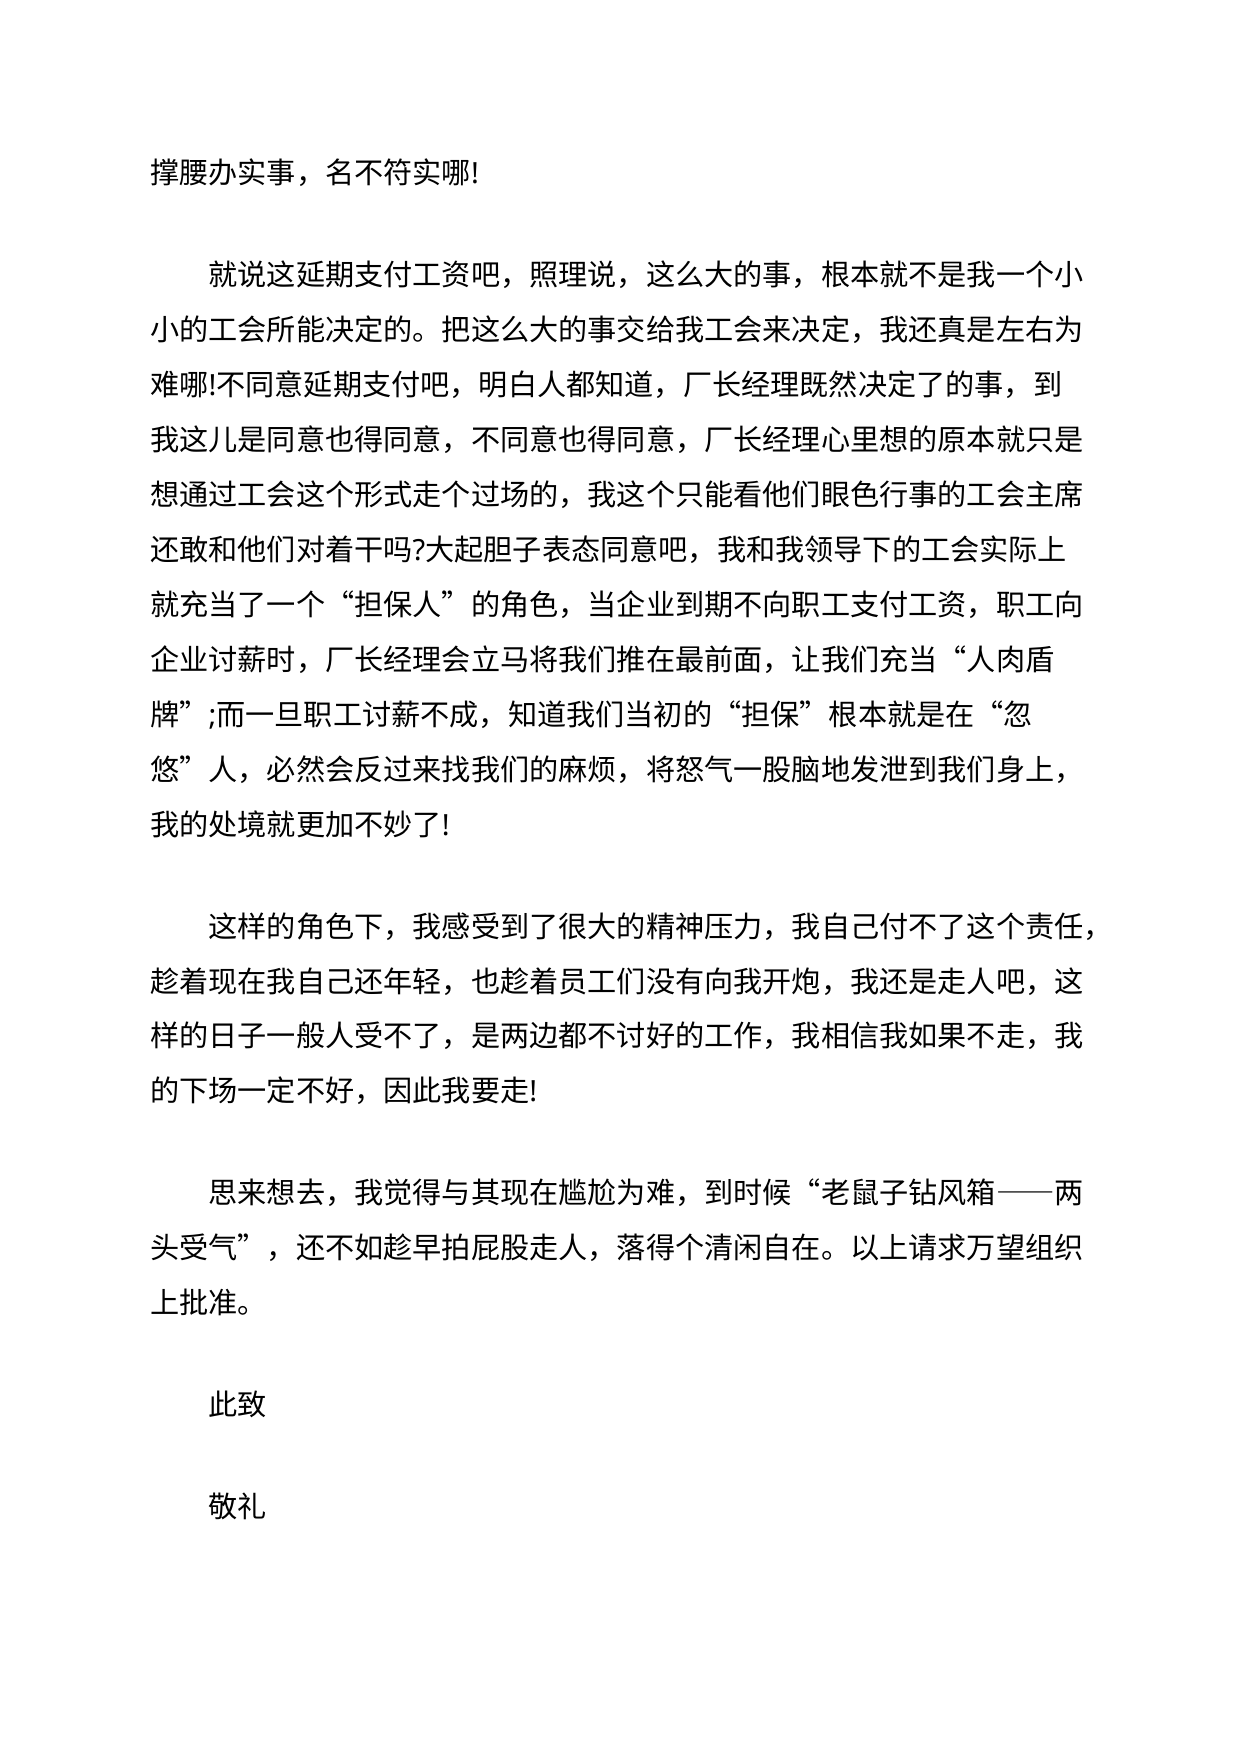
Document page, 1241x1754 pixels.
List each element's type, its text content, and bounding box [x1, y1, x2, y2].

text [150, 150, 1090, 192]
text 就说这延期支付工资吧，照理说，这么大的事，根本就不是我一个小小的工会所能决定的。把这么大的事交给我工会来决定，我还真是左右为难哪!不同意延期支付吧，明白人都知道，厂长经理既然决定了的事，到我这儿是同意也得同意，不同意也得同意，厂长经理心里想的原本就只是想通过工会这个形式走个过场的，我这个只能看他们眼色行事的工会主席还敢和他们对着干吗?大起胆子表态同意吧，我和我领导下的工会实际上就充当了一个“担保人”的角色，当企业到期不向职工支付工资，职工向企业讨薪时，厂长经理会立马将我们推在最前面，让我们充当“人肉盾牌”;而一旦职工讨薪不成，知道我们当初的“担保”根本就是在“忽悠”人，必然会反过来找我们的麻烦，将怒气一股脑地发泄到我们身上，我的处境就更加不妙了! [150, 252, 1090, 844]
text 敬礼 [150, 1483, 1090, 1526]
text 思来想去，我觉得与其现在尴尬为难，到时候“老鼠子钻风箱——两头受气”，还不如趁早拍屁股走人，落得个清闲自在。以上请求万望组织上批准。 [150, 1170, 1090, 1322]
text 此致 [150, 1381, 1090, 1424]
text 这样的角色下，我感受到了很大的精神压力，我自己付不了这个责任，趁着现在我自己还年轻，也趁着员工们没有向我开炮，我还是走人吧，这样的日子一般人受不了，是两边都不讨好的工作，我相信我如果不走，我的下场一定不好，因此我要走! [150, 903, 1090, 1110]
